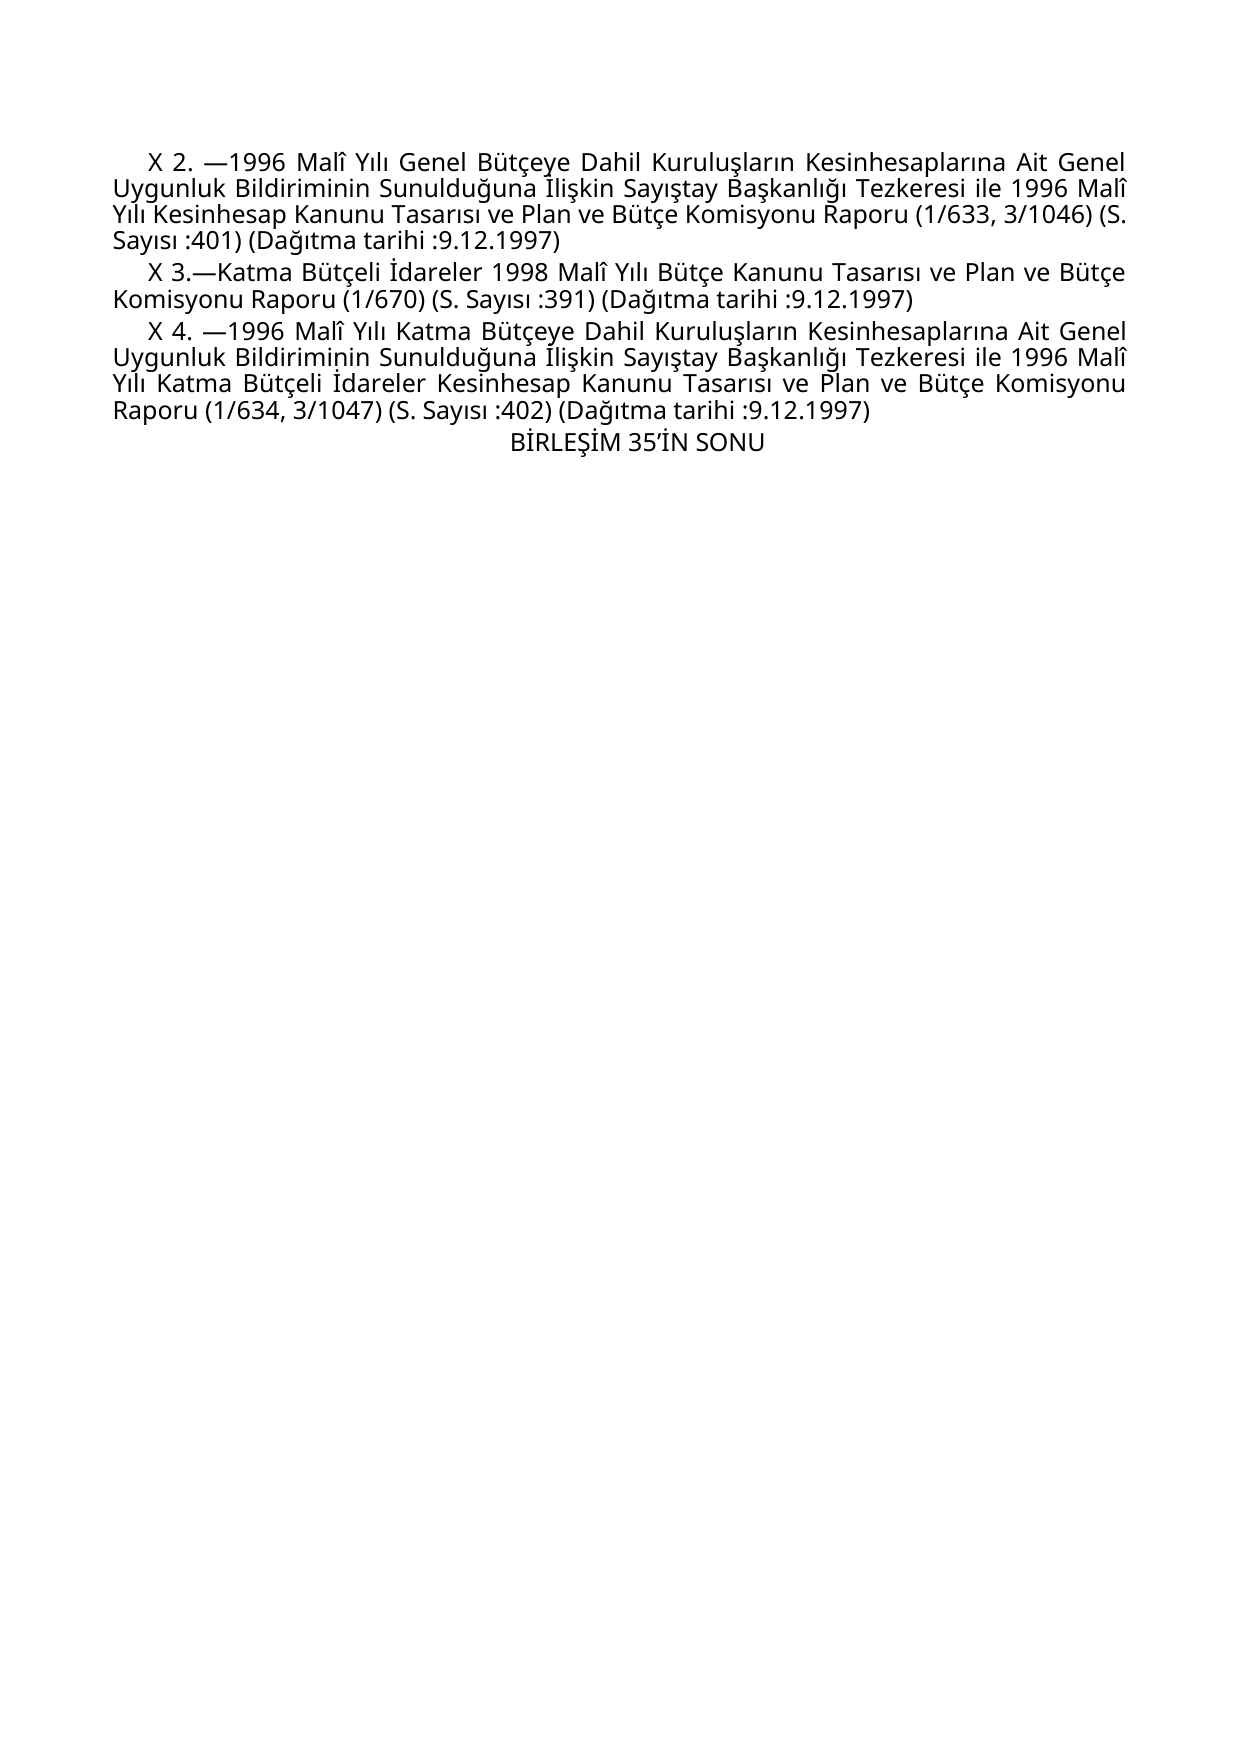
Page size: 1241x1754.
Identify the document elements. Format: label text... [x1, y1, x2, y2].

text X 2. —1996 Malî Yılı Genel Bütçeye Dahil Kuruluşların Kesinhesaplarına Ait Genel Uygunluk Bildiriminin Sunulduğuna İlişkin Sayıştay Başkanlığı Tezkeresi ile 1996 Malî Yılı Kesinhesap Kanunu Tasarısı ve Plan ve Bütçe Komisyonu Raporu (1/633, 3/1046) (S. Sayısı :401) (Dağıtma tarihi :9.12.1997) [112, 150, 1128, 255]
text X 3.—Katma Bütçeli İdareler 1998 Malî Yılı Bütçe Kanunu Tasarısı ve Plan ve Bütçe Komisyonu Raporu (1/670) (S. Sayısı :391) (Dağıtma tarihi :9.12.1997) [112, 261, 1128, 313]
text BİRLEŞİM 35’İN SONU [112, 430, 1128, 457]
text X 4. —1996 Malî Yılı Katma Bütçeye Dahil Kuruluşların Kesinhesaplarına Ait Genel Uygunluk Bildiriminin Sunulduğuna İlişkin Sayıştay Başkanlığı Tezkeresi ile 1996 Malî Yılı Katma Bütçeli İdareler Kesinhesap Kanunu Tasarısı ve Plan ve Bütçe Komisyonu Raporu (1/634, 3/1047) (S. Sayısı :402) (Dağıtma tarihi :9.12.1997) [112, 319, 1128, 424]
